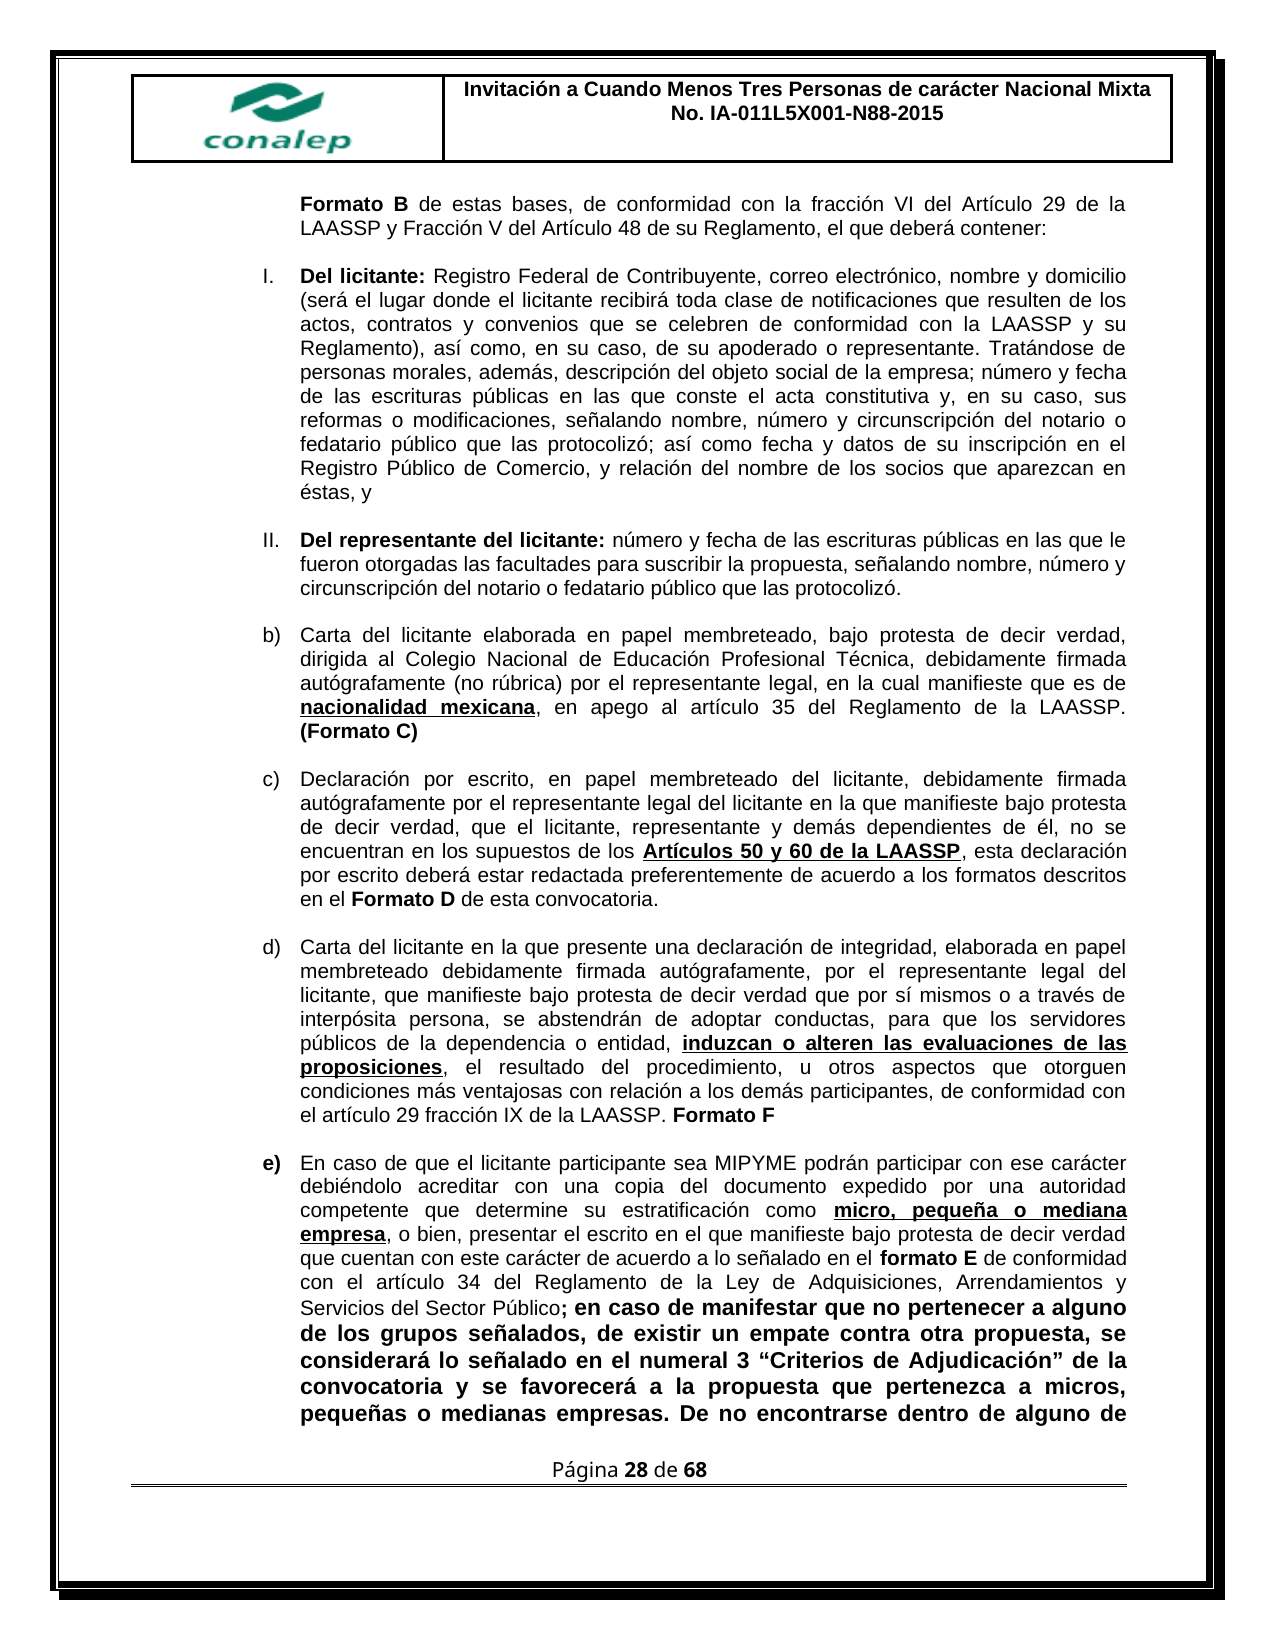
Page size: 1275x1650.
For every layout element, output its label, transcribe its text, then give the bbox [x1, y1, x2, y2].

list Del representante del licitante: número y fecha de las escrituras públicas en las que le fueron otorgadas las facultades para suscribir la propuesta, señalando nombre, número y circunscripción del notario o fedatario público que las protocolizó. [262, 527, 1127, 599]
list Declaración por escrito, en papel membreteado del licitante, debidamente firmada autógrafamente por el representante legal del licitante en la que manifieste bajo protesta de decir verdad, que el licitante, representante y demás dependientes de él, no se encuentran en los supuestos de los Artículos 50 y 60 de la LAASSP, esta declaración por escrito deberá estar redactada preferentemente de acuerdo a los formatos descritos en el Formato D de esta convocatoria. [262, 767, 1127, 911]
list Carta del licitante en la que presente una declaración de integridad, elaborada en papel membreteado debidamente firmada autógrafamente, por el representante legal del licitante, que manifieste bajo protesta de decir verdad que por sí mismos o a través de interpósita persona, se abstendrán de adoptar conductas, para que los servidores públicos de la dependencia o entidad, induzcan o alteren las evaluaciones de las proposiciones, el resultado del procedimiento, u otros aspectos que otorguen condiciones más ventajosas con relación a los demás participantes, de conformidad con el artículo 29 fracción IX de la LAASSP. Formato F [262, 935, 1127, 1126]
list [262, 192, 1127, 240]
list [262, 1150, 1127, 1426]
list Del licitante: Registro Federal de Contribuyente, correo electrónico, nombre y domicilio (será el lugar donde el licitante recibirá toda clase de notificaciones que resulten de los actos, contratos y convenios que se celebren de conformidad con la LAASSP y su Reglamento), así como, en su caso, de su apoderado o representante. Tratándose de personas morales, además, descripción del objeto social de la empresa; número y fecha de las escrituras públicas en las que conste el acta constitutiva y, en su caso, sus reformas o modificaciones, señalando nombre, número y circunscripción del notario o fedatario público que las protocolizó; así como fecha y datos de su inscripción en el Registro Público de Comercio, y relación del nombre de los socios que aparezcan en éstas, y [262, 264, 1127, 503]
list Carta del licitante elaborada en papel membreteado, bajo protesta de decir verdad, dirigida al Colegio Nacional de Educación Profesional Técnica, debidamente firmada autógrafamente (no rúbrica) por el representante legal, en la cual manifieste que es de nacionalidad mexicana, en apego al artículo 35 del Reglamento de la LAASSP. (Formato C) [262, 623, 1127, 743]
